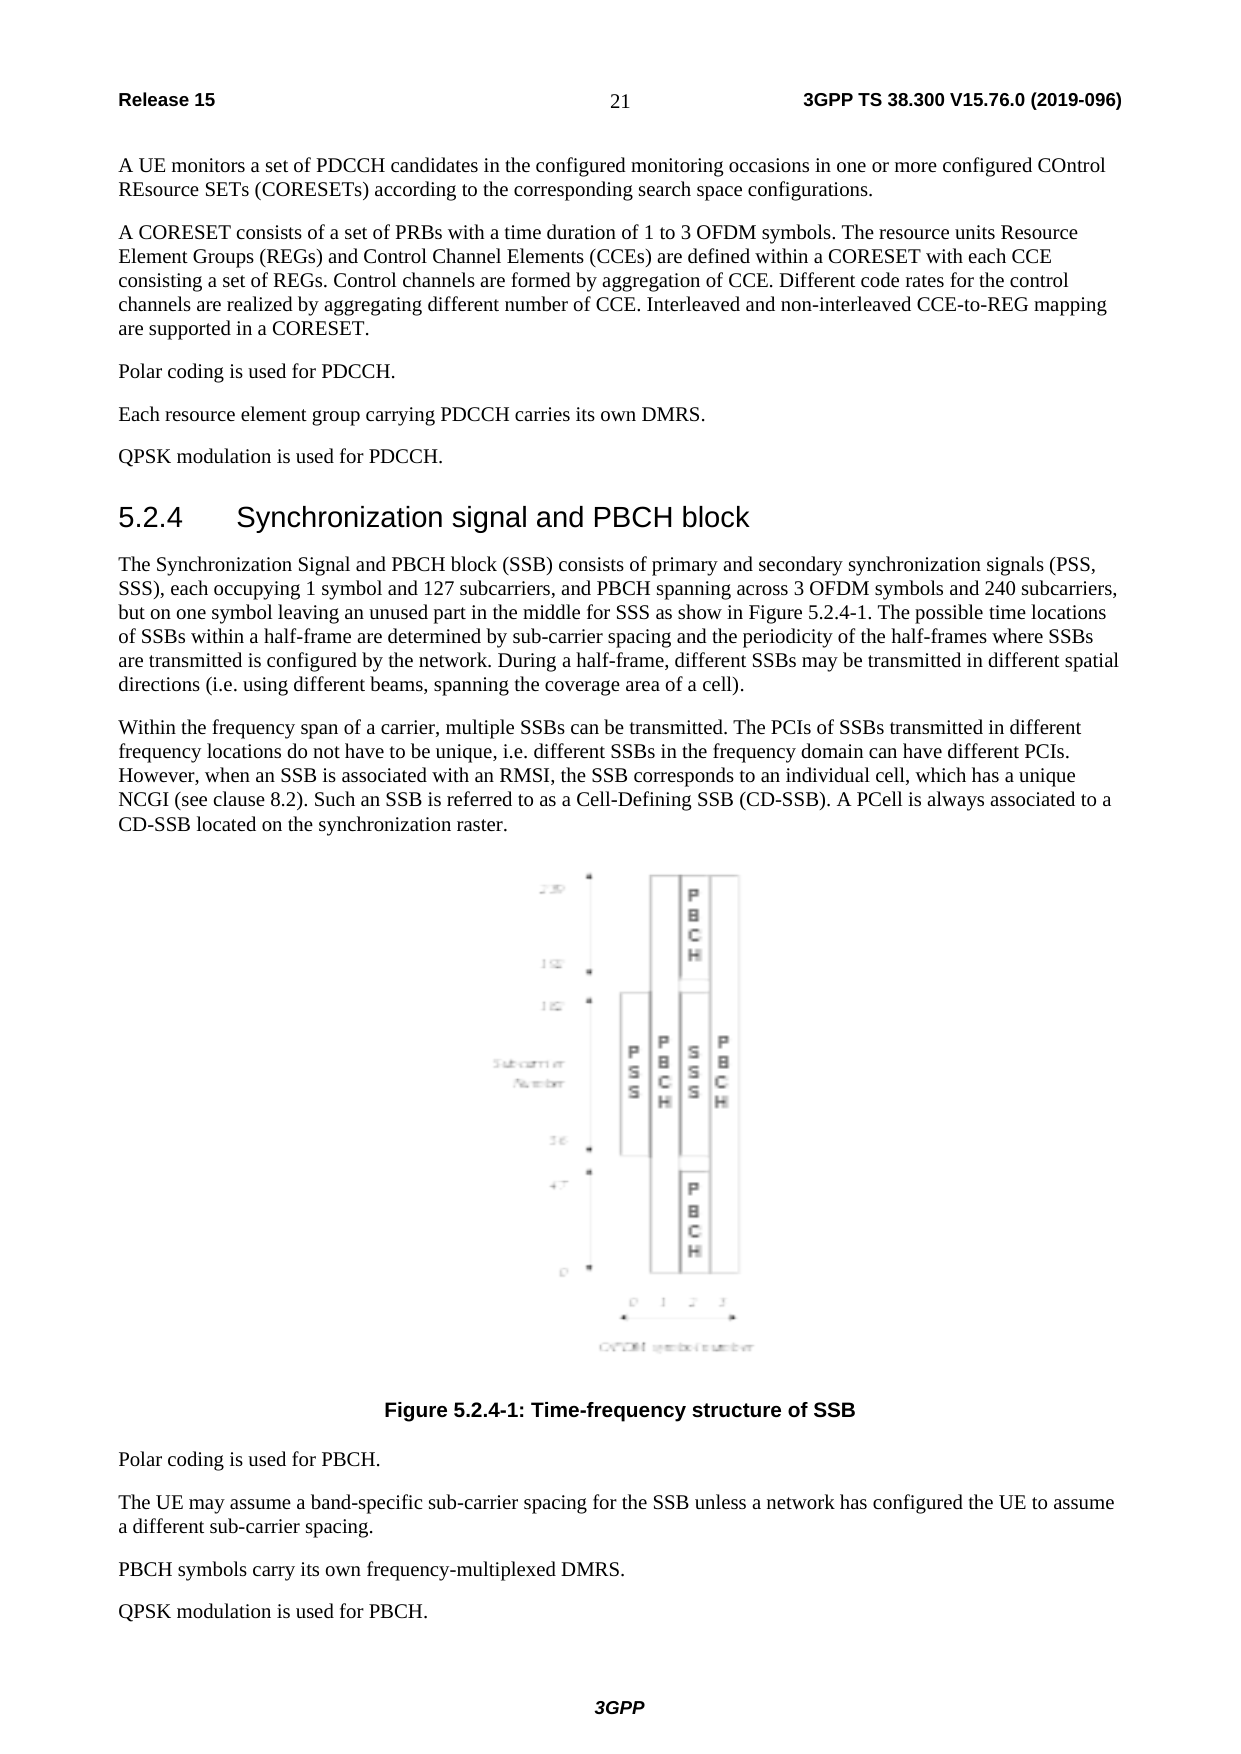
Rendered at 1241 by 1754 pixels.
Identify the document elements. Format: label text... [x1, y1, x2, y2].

text Polar coding is used for PDCCH. [118, 359, 1122, 383]
text Each resource element group carrying PDCCH carries its own DMRS. [118, 402, 1122, 426]
text A CORESET consists of a set of PRBs with a time duration of 1 to 3 OFDM symbols. The resource units Resource Element Groups (REGs) and Control Channel Elements (CCEs) are defined within a CORESET with each CCE consisting a set of REGs. Control channels are formed by aggregation of CCE. Different code rates for the control channels are realized by aggregating different number of CCE. Interleaved and non-interleaved CCE-to-REG mapping are supported in a CORESET. [118, 220, 1122, 340]
text Within the frequency span of a carrier, multiple SSBs can be transmitted. The PCIs of SSBs transmitted in different frequency locations do not have to be unique, i.e. different SSBs in the frequency domain can have different PCIs. However, when an SSB is associated with an RMSI, the SSB corresponds to an individual cell, which has a unique NCGI (see clause 8.2). Such an SSB is referred to as a Cell-Defining SSB (CD-SSB). A PCell is always associated to a CD-SSB located on the synchronization raster. [118, 715, 1122, 836]
text The UE may assume a band-specific sub-carrier spacing for the SSB unless a network has configured the UE to assume a different sub-carrier spacing. [118, 1490, 1122, 1538]
text PBCH symbols carry its own frequency-multiplexed DMRS. [118, 1557, 1122, 1581]
text A UE monitors a set of PDCCH candidates in the configured monitoring occasions in one or more configured COntrol REsource SETs (CORESETs) according to the corresponding search space configurations. [118, 153, 1122, 201]
text QPSK modulation is used for PBCH. [118, 1599, 1122, 1623]
text QPSK modulation is used for PDCCH. [118, 444, 1122, 468]
text The Synchronization Signal and PBCH block (SSB) consists of primary and secondary synchronization signals (PSS, SSS), each occupying 1 symbol and 127 subcarriers, and PBCH spanning across 3 OFDM symbols and 240 subcarriers, but on one symbol leaving an unused part in the middle for SSS as show in Figure 5.2.4-1. The possible time locations of SSBs within a half-frame are determined by sub-carrier spacing and the periodicity of the half-frames where SSBs are transmitted is configured by the network. During a half-frame, different SSBs may be transmitted in different spatial directions (i.e. using different beams, spanning the coverage area of a cell). [118, 552, 1122, 696]
text Figure 5.2.4-1: Time-frequency structure of SSB [118, 1398, 1122, 1422]
text Polar coding is used for PBCH. [118, 1447, 1122, 1471]
subtitle 5.2.4 Synchronization signal and PBCH block [118, 500, 1122, 533]
